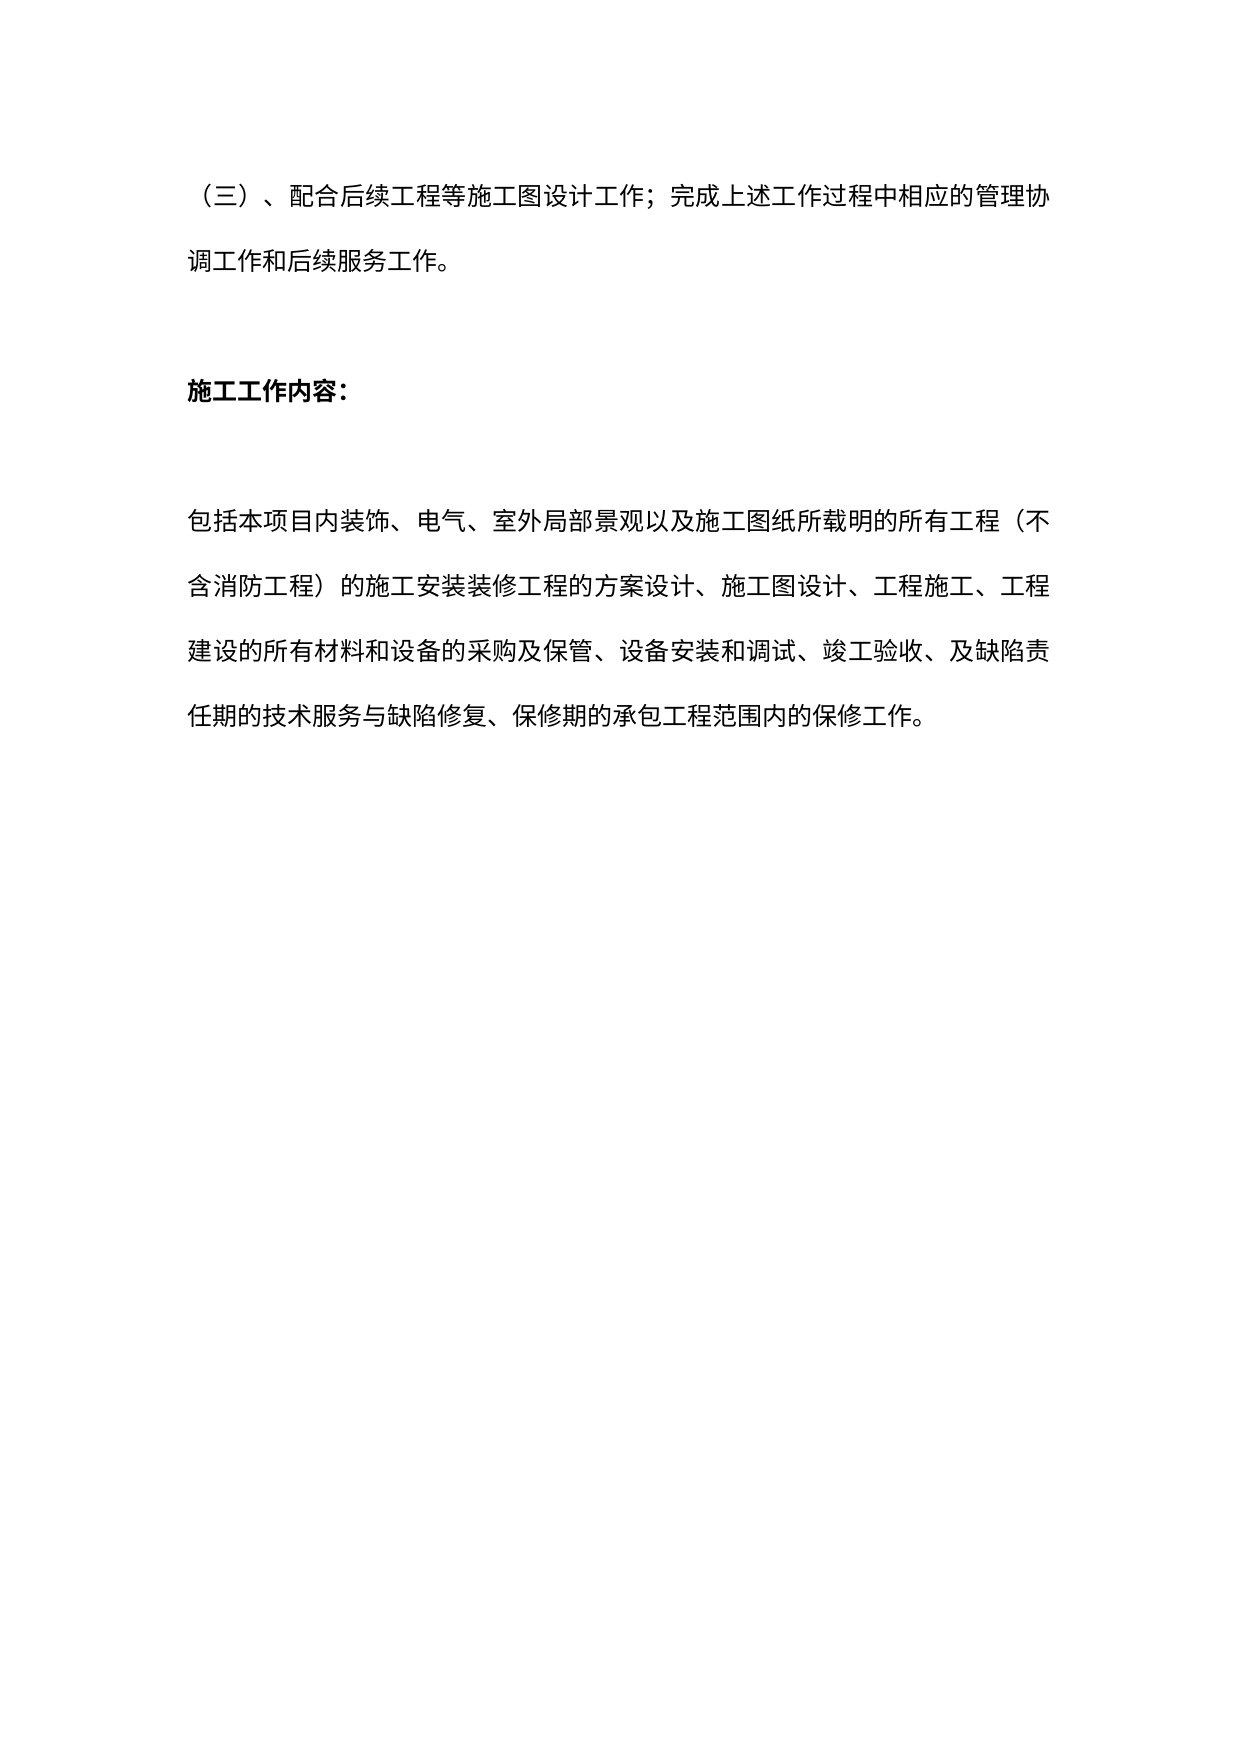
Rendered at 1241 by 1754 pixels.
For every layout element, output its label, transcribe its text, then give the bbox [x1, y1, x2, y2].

text 施工工作内容： [187, 357, 1053, 422]
text 包括本项目内装饰、电气、室外局部景观以及施工图纸所载明的所有工程（不含消防工程）的施工安装装修工程的方案设计、施工图设计、工程施工、工程建设的所有材料和设备的采购及保管、设备安装和调试、竣工验收、及缺陷责任期的技术服务与缺陷修复、保修期的承包工程范围内的保修工作。 [187, 487, 1053, 747]
text （三）、配合后续工程等施工图设计工作；完成上述工作过程中相应的管理协调工作和后续服务工作。 [187, 162, 1053, 292]
